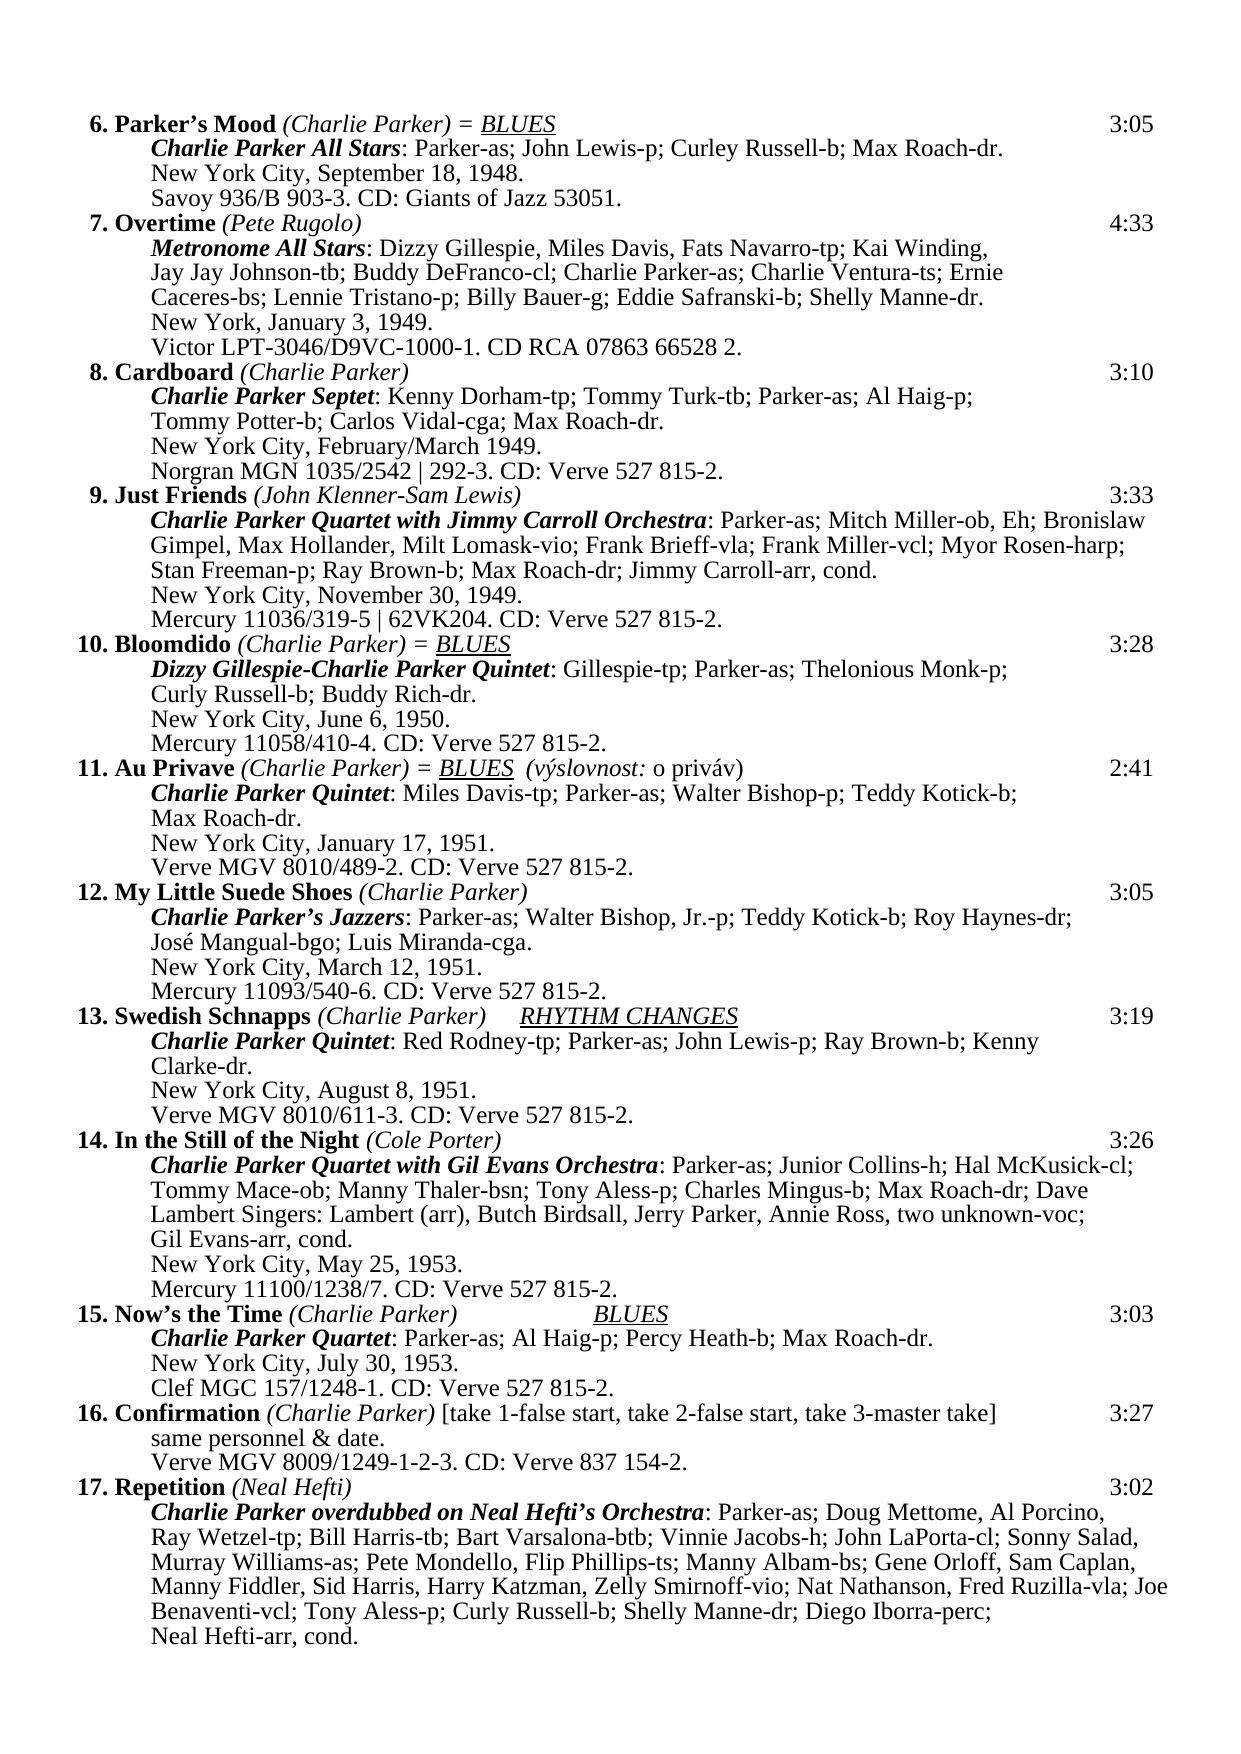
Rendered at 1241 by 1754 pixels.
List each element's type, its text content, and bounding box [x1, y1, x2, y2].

text Norgran MGN 1035/2542 | 292-3. CD: Verve 527 815-2. [77, 459, 1169, 484]
text New York City, May 25, 1953. [77, 1253, 1169, 1277]
text Savoy 936/B 903-3. CD: Giants of Jazz 53051. [77, 187, 1169, 211]
text Charlie Parker Quartet: Parker-as; Al Haig-p; Percy Heath-b; Max Roach-dr. [77, 1327, 1169, 1352]
text 11. Au Privave (Charlie Parker) = BLUES (výslovnost: o priváv) 2:41 [77, 757, 1169, 782]
text 9. Just Friends (John Klenner-Sam Lewis) 3:33 [77, 484, 1169, 509]
text New York, January 3, 1949. [77, 311, 1169, 335]
text Verve MGV 8010/611-3. CD: Verve 527 815-2. [77, 1104, 1169, 1129]
text José Mangual-bgo; Luis Miranda-cga. [77, 930, 1169, 955]
text Caceres-bs; Lennie Tristano-p; Billy Bauer-g; Eddie Safranski-b; Shelly Manne-dr. [77, 286, 1169, 311]
text Dizzy Gillespie-Charlie Parker Quintet: Gillespie-tp; Parker-as; Thelonious Monk-p; [77, 658, 1169, 682]
text 15. Now’s the Time (Charlie Parker) BLUES 3:03 [77, 1302, 1169, 1327]
text New York City, June 6, 1950. [77, 707, 1169, 732]
text 6. Parker’s Mood (Charlie Parker) = BLUES 3:05 [77, 112, 1169, 137]
text Charlie Parker Quintet: Miles Davis-tp; Parker-as; Walter Bishop-p; Teddy Kotick-b; [77, 782, 1169, 806]
text Charlie Parker overdubbed on Neal Hefti’s Orchestra: Parker-as; Doug Mettome, Al Porcino, [77, 1501, 1169, 1525]
text Jay Jay Johnson-tb; Buddy DeFranco-cl; Charlie Parker-as; Charlie Ventura-ts; Ernie [77, 261, 1169, 286]
text Mercury 11036/319-5 | 62VK204. CD: Verve 527 815-2. [77, 608, 1169, 633]
text Charlie Parker Quintet: Red Rodney-tp; Parker-as; John Lewis-p; Ray Brown-b; Kenny [77, 1029, 1169, 1054]
text Charlie Parker Quartet with Gil Evans Orchestra: Parker-as; Junior Collins-h; Hal McKusick-cl; Tommy Mace-ob; Manny Thaler-bsn; Tony Aless-p; Charles Mingus-b; Max Roach-dr; Dave Lambert Singers: Lambert (arr), Butch Birdsall, Jerry Parker, Annie Ross, two unknown-voc; [150, 1153, 1169, 1228]
text New York City, February/March 1949. [77, 434, 1169, 459]
text 12. My Little Suede Shoes (Charlie Parker) 3:05 [77, 881, 1169, 906]
text Mercury 11093/540-6. CD: Verve 527 815-2. [77, 980, 1169, 1005]
text Charlie Parker All Stars: Parker-as; John Lewis-p; Curley Russell-b; Max Roach-dr. [77, 137, 1169, 162]
text Victor LPT-3046/D9VC-1000-1. CD RCA 07863 66528 2. [77, 335, 1169, 360]
text Verve MGV 8009/1249-1-2-3. CD: Verve 837 154-2. [77, 1451, 1169, 1476]
text Clarke-dr. [77, 1054, 1169, 1079]
text Charlie Parker’s Jazzers: Parker-as; Walter Bishop, Jr.-p; Teddy Kotick-b; Roy Haynes-dr; [77, 906, 1169, 930]
text Neal Hefti-arr, cond. [151, 1624, 1169, 1649]
text Charlie Parker Quartet with Jimmy Carroll Orchestra: Parker-as; Mitch Miller-ob, Eh; Bronislaw Gimpel, Max Hollander, Milt Lomask-vio; Frank Brieff-vla; Frank Miller-vcl; Myor Rosen-harp; Stan Freeman-p; Ray Brown-b; Max Roach-dr; Jimmy Carroll-arr, cond. [150, 509, 1169, 583]
text New York City, August 8, 1951. [77, 1079, 1169, 1104]
text Verve MGV 8010/489-2. CD: Verve 527 815-2. [77, 856, 1169, 881]
text Max Roach-dr. [77, 806, 1169, 831]
text Metronome All Stars: Dizzy Gillespie, Miles Davis, Fats Navarro-tp; Kai Winding, [77, 236, 1169, 261]
text Mercury 11100/1238/7. CD: Verve 527 815-2. [77, 1277, 1169, 1302]
text 8. Cardboard (Charlie Parker) 3:10 [77, 360, 1169, 385]
text Charlie Parker Septet: Kenny Dorham-tp; Tommy Turk-tb; Parker-as; Al Haig-p; [77, 385, 1169, 410]
text 10. Bloomdido (Charlie Parker) = BLUES 3:28 [77, 633, 1169, 658]
text Mercury 11058/410-4. CD: Verve 527 815-2. [77, 732, 1169, 757]
text 16. Confirmation (Charlie Parker) [take 1-false start, take 2-false start, take 3-master take] 3:27 [77, 1401, 1169, 1426]
text 7. Overtime (Pete Rugolo) 4:33 [77, 211, 1169, 236]
text Tommy Potter-b; Carlos Vidal-cga; Max Roach-dr. [77, 410, 1169, 434]
text 14. In the Still of the Night (Cole Porter) 3:26 [77, 1129, 1169, 1153]
text Gil Evans-arr, cond. [150, 1228, 1169, 1253]
text Clef MGC 157/1248-1. CD: Verve 527 815-2. [77, 1377, 1169, 1401]
text same personnel & date. [77, 1426, 1169, 1451]
text 13. Swedish Schnapps (Charlie Parker) RHYTHM CHANGES 3:19 [77, 1005, 1169, 1029]
text Ray Wetzel-tp; Bill Harris-tb; Bart Varsalona-btb; Vinnie Jacobs-h; John LaPorta-cl; Sonny Salad, Murray Williams-as; Pete Mondello, Flip Phillips-ts; Manny Albam-bs; Gene Orloff, Sam Caplan, Manny Fiddler, Sid Harris, Harry Katzman, Zelly Smirnoff-vio; Nat Nathanson, Fred Ruzilla-vla; Joe Benaventi-vcl; Tony Aless-p; Curly Russell-b; Shelly Manne-dr; Diego Iborra-perc; [151, 1525, 1169, 1624]
text New York City, March 12, 1951. [77, 955, 1169, 980]
text New York City, November 30, 1949. [77, 583, 1169, 608]
text New York City, September 18, 1948. [77, 162, 1169, 187]
text Curly Russell-b; Buddy Rich-dr. [77, 682, 1169, 707]
text New York City, January 17, 1951. [77, 831, 1169, 856]
text New York City, July 30, 1953. [77, 1352, 1169, 1377]
text 17. Repetition (Neal Hefti) 3:02 [77, 1476, 1169, 1501]
